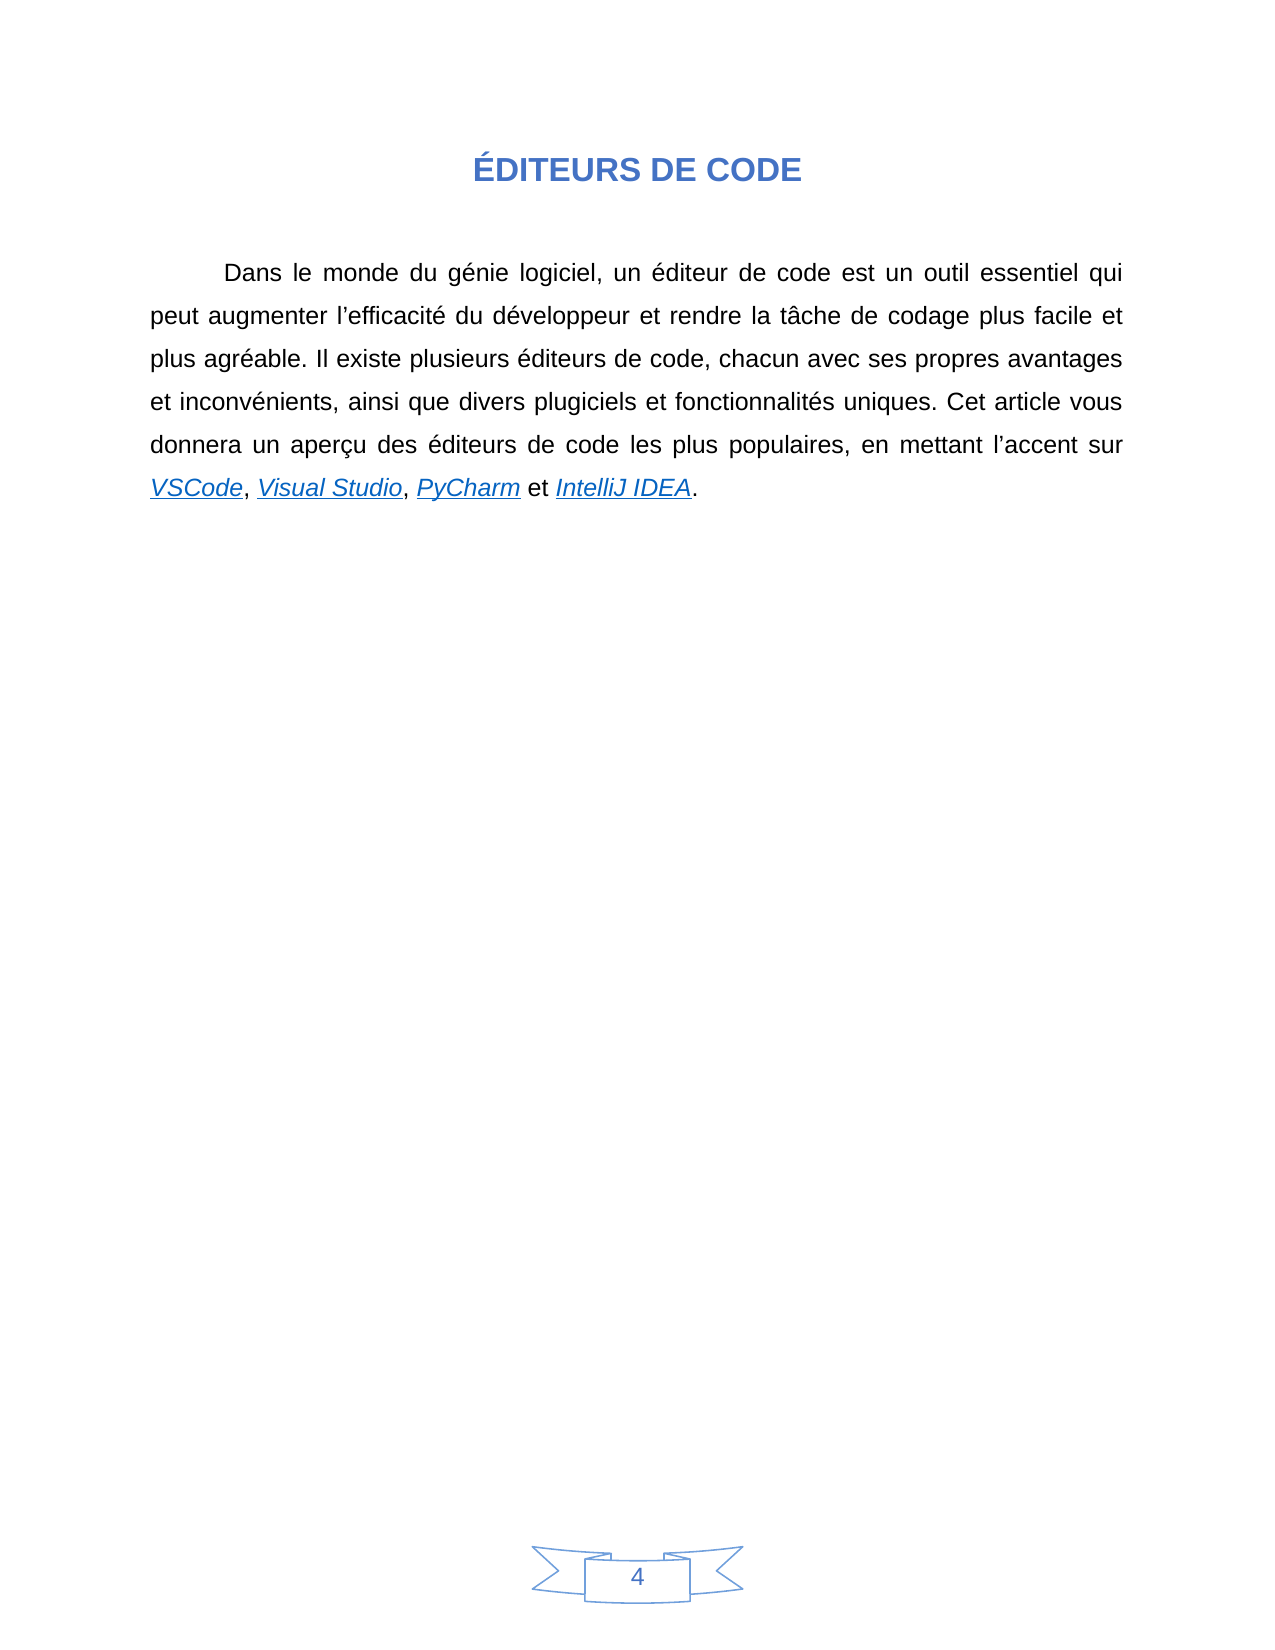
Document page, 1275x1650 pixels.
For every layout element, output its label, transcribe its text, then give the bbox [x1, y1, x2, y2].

text Dans le monde du génie logiciel, un éditeur de code est un outil essentiel qui peut augmenter l’efficacité du développeur et rendre la tâche de codage plus facile et plus agréable. Il existe plusieurs éditeurs de code, chacun avec ses propres avantages et inconvénients, ainsi que divers plugiciels et fonctionnalités uniques. Cet article vous donnera un aperçu des éditeurs de code les plus populaires, en mettant l’accent sur VSCode, Visual Studio, PyCharm et IntelliJ IDEA. [150, 258, 1125, 502]
text Éditeurs de code [150, 150, 1125, 188]
